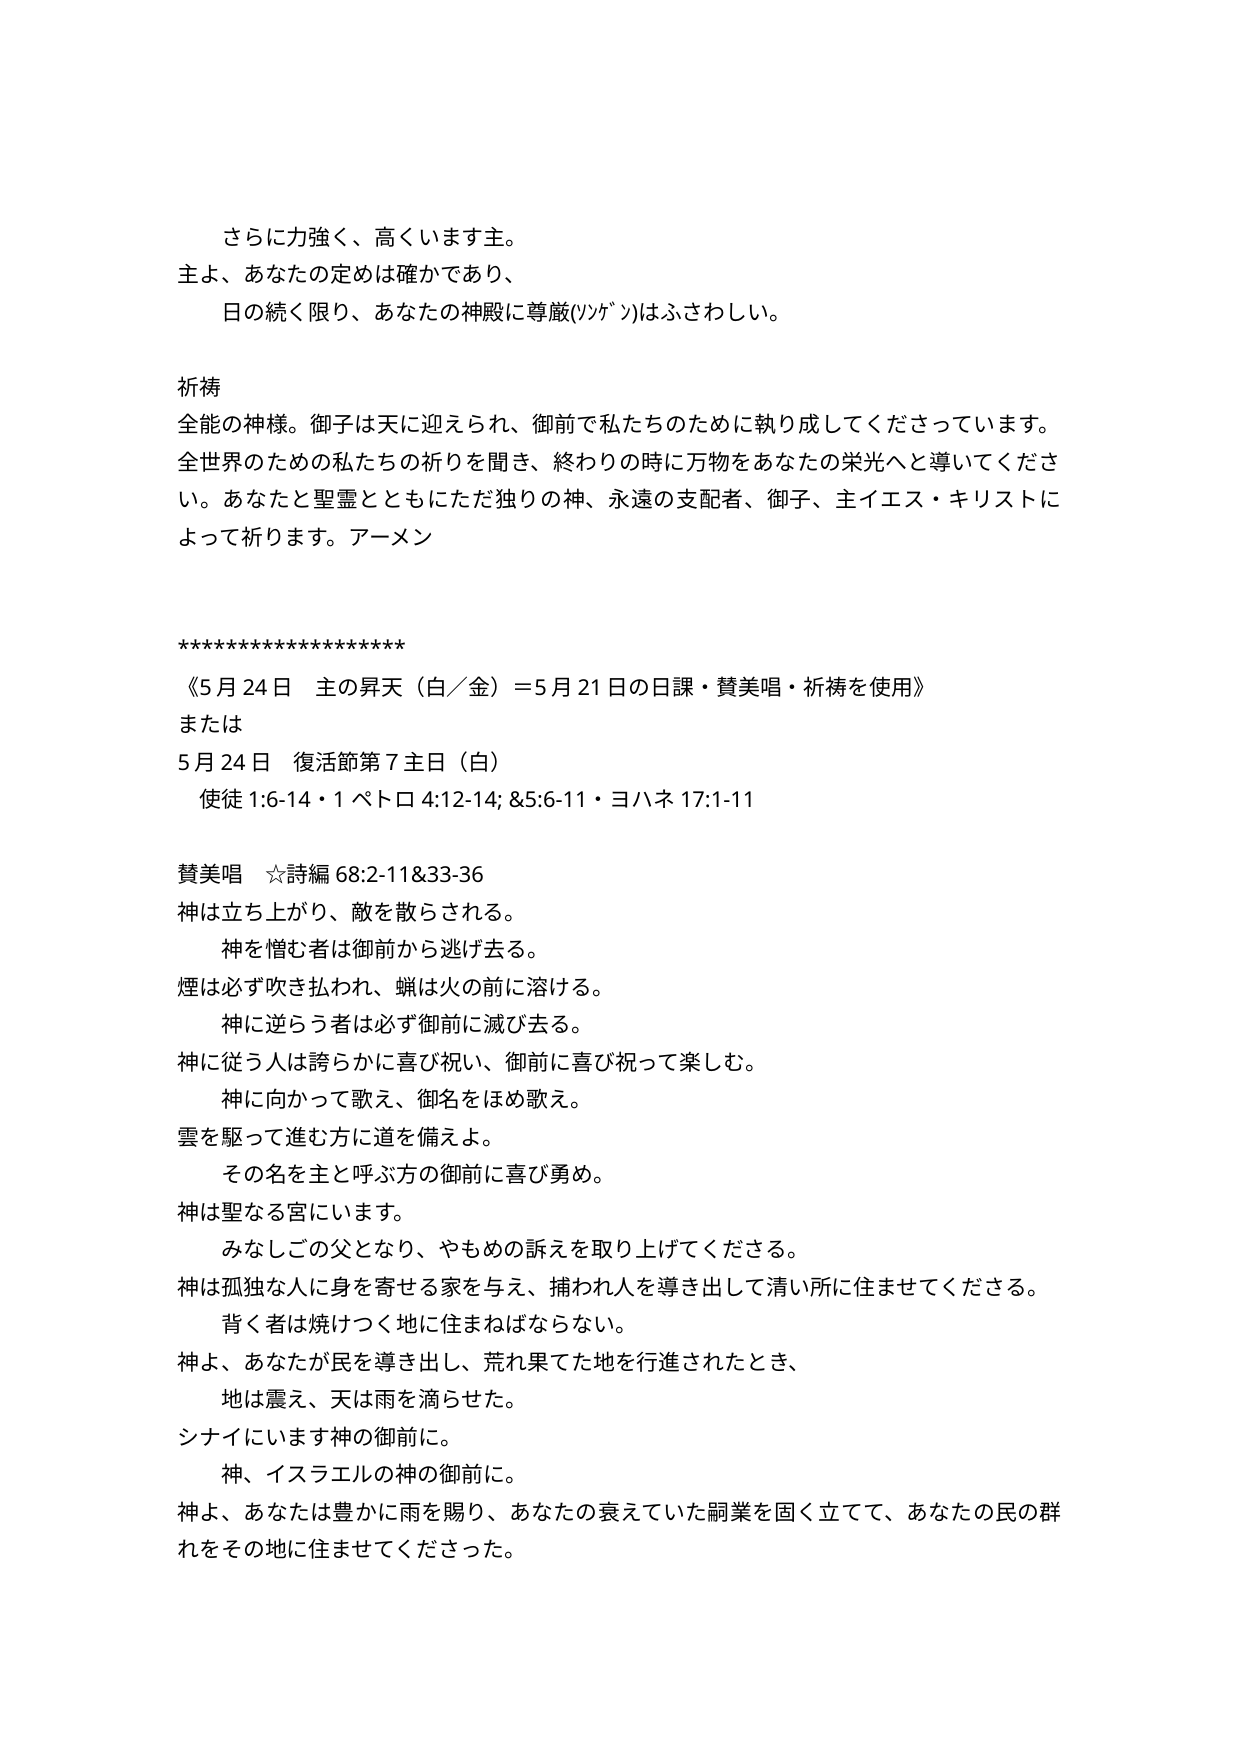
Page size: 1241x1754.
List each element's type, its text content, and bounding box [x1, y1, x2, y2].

text 神は孤独な人に身を寄せる家を与え、捕われ人を導き出して清い所に住ませてくださる。 [177, 1267, 1063, 1304]
text 主よ、あなたの定めは確かであり、 [177, 254, 1063, 292]
text 神に逆らう者は必ず御前に滅び去る。 [177, 1004, 1063, 1042]
text 地は震え、天は雨を滴らせた。 [177, 1379, 1063, 1417]
text 神、イスラエルの神の御前に。 [177, 1454, 1063, 1492]
text 神に従う人は誇らかに喜び祝い、御前に喜び祝って楽しむ。 [177, 1042, 1063, 1079]
text みなしごの父となり、やもめの訴えを取り上げてくださる。 [177, 1229, 1063, 1267]
text 神を憎む者は御前から逃げ去る。 [177, 929, 1063, 967]
text 背く者は焼けつく地に住まねばならない。 [177, 1304, 1063, 1342]
text その名を主と呼ぶ方の御前に喜び勇め。 [177, 1154, 1063, 1192]
text 煙は必ず吹き払われ、蝋は火の前に溶ける。 [177, 967, 1063, 1004]
text 日の続く限り、あなたの神殿に尊厳(ｿﾝｹﾞﾝ)はふさわしい。 [177, 292, 1063, 329]
text 神よ、あなたは豊かに雨を賜り、あなたの衰えていた嗣業を固く立てて、あなたの民の群れをその地に住ませてくださった。 [177, 1492, 1063, 1567]
text 神は聖なる宮にいます。 [177, 1192, 1063, 1229]
text 使徒 1:6-14・1 ペトロ 4:12-14; &5:6-11・ヨハネ 17:1-11 [177, 779, 1063, 817]
text 祈祷 [177, 367, 1063, 404]
text さらに力強く、高くいます主。 [177, 217, 1063, 254]
text 《5月24日 主の昇天（白／金）＝5月21日の日課・賛美唱・祈祷を使用》 [177, 667, 1063, 704]
text ******************* [177, 629, 1063, 667]
text または [177, 704, 1063, 742]
text シナイにいます神の御前に。 [177, 1417, 1063, 1454]
text 神に向かって歌え、御名をほめ歌え。 [177, 1079, 1063, 1117]
text 神は立ち上がり、敵を散らされる。 [177, 892, 1063, 929]
text 5月24日 復活節第７主日（白） [177, 742, 1063, 779]
text 全能の神様。御子は天に迎えられ、御前で私たちのために執り成してくださっています。全世界のための私たちの祈りを聞き、終わりの時に万物をあなたの栄光へと導いてください。あなたと聖霊とともにただ独りの神、永遠の支配者、御子、主イエス・キリストによって祈ります。アーメン [177, 404, 1063, 554]
text 神よ、あなたが民を導き出し、荒れ果てた地を行進されたとき、 [177, 1342, 1063, 1379]
text 賛美唱 ☆詩編 68:2-11&33-36 [177, 854, 1063, 892]
text 雲を駆って進む方に道を備えよ。 [177, 1117, 1063, 1154]
